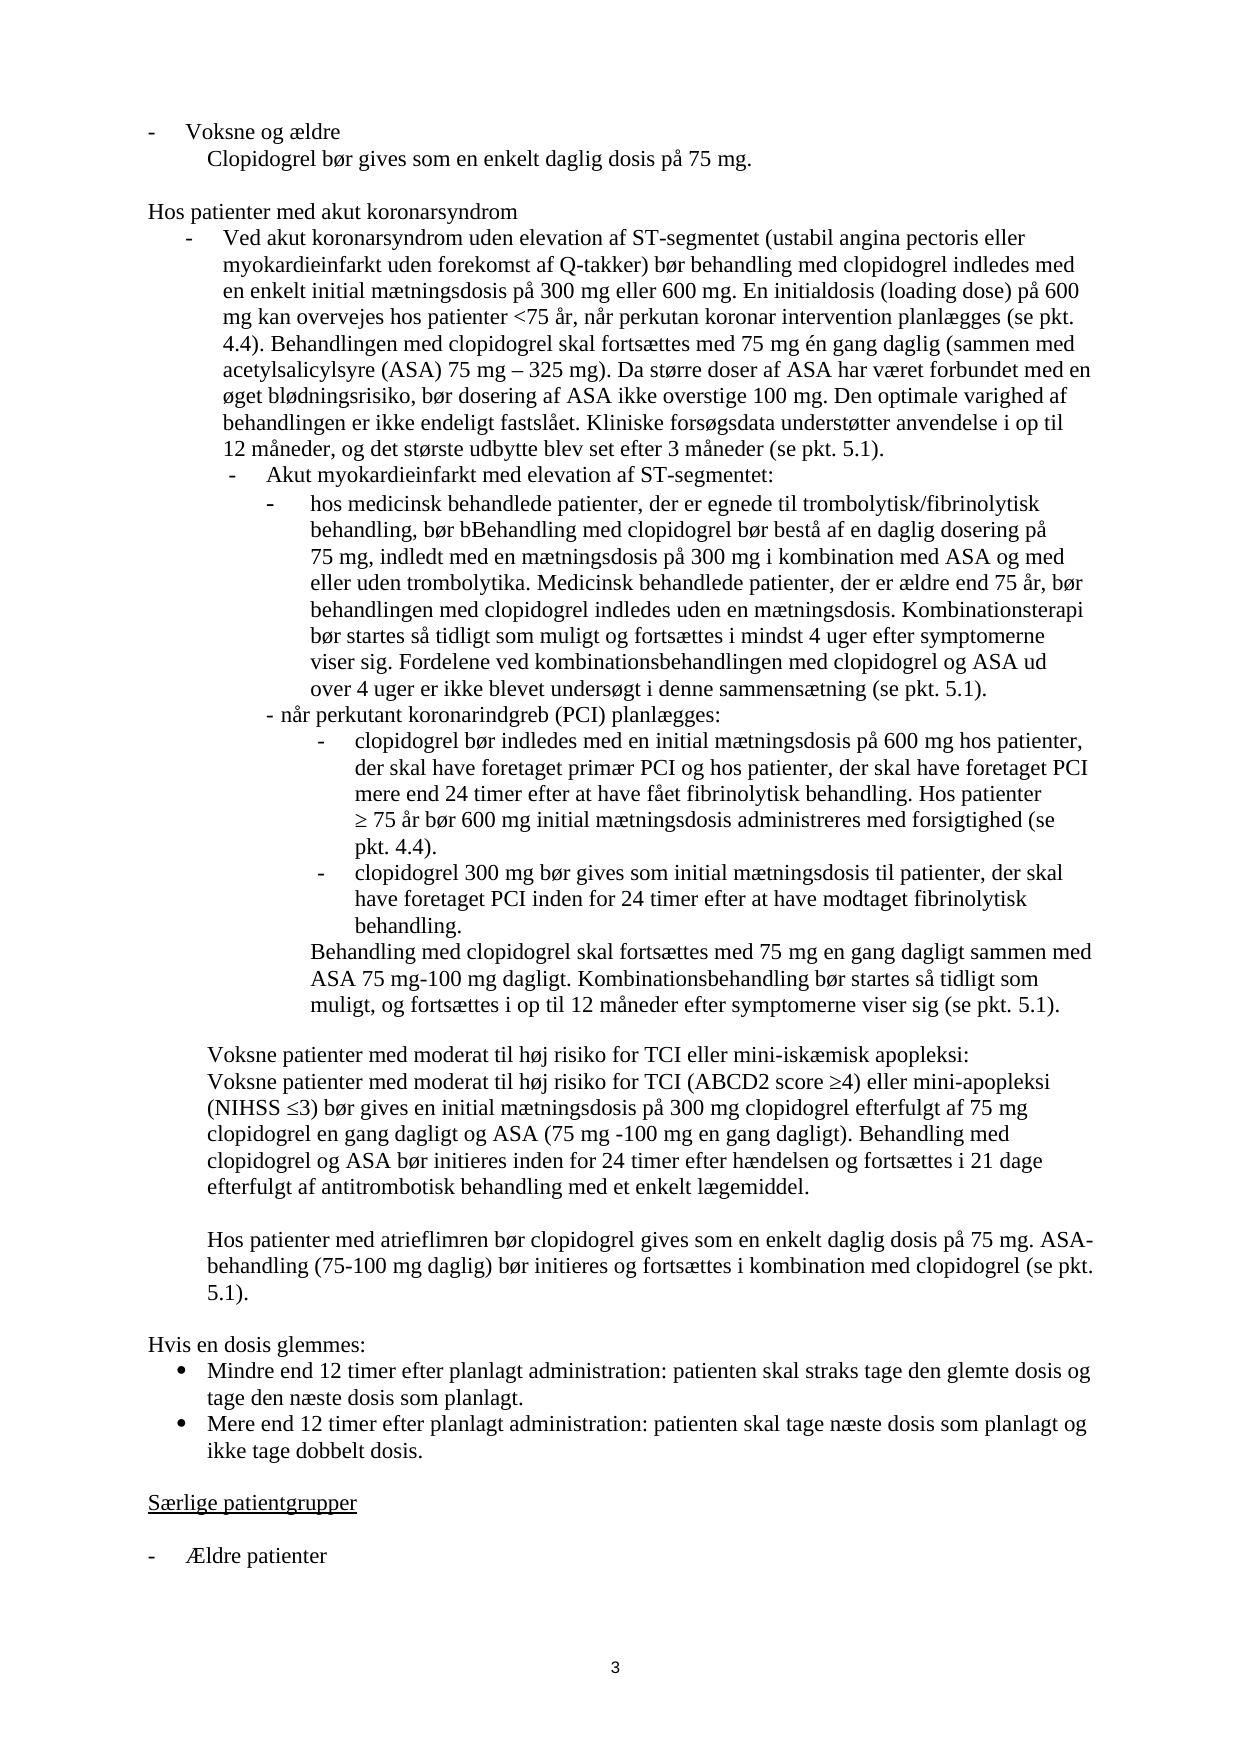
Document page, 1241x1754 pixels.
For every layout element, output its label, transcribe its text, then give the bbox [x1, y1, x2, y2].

text Særlige patientgrupper [148, 1489, 1096, 1516]
text Clopidogrel bør gives som en enkelt daglig dosis på 75 mg. [207, 145, 1092, 172]
list clopidogrel 300 mg bør gives som initial mætningsdosis til patienter, der skal have foretaget PCI inden for 24 timer efter at have modtaget fibrinolytisk behandling. [317, 859, 1096, 938]
list når perkutant koronarindgreb (PCI) planlægges: [266, 701, 1096, 727]
text Voksne patienter med moderat til høj risiko for TCI (ABCD2 score ≥4) eller mini-apopleksi (NIHSS ≤3) bør gives en initial mætningsdosis på 300 mg clopidogrel efterfulgt af 75 mg clopidogrel en gang dagligt og ASA (75 mg -100 mg en gang dagligt). Behandling med clopidogrel og ASA bør initieres inden for 24 timer efter hændelsen og fortsættes i 21 dage efterfulgt af antitrombotisk behandling med et enkelt lægemiddel. [207, 1068, 1096, 1199]
text Voksne patienter med moderat til høj risiko for TCI eller mini-iskæmisk apopleksi: [207, 1041, 1096, 1068]
text Hos patienter med akut koronarsyndrom [148, 198, 1092, 224]
list hos medicinsk behandlede patienter, der er egnede til trombolytisk/fibrinolytisk behandling, bør bBehandling med clopidogrel bør bestå af en daglig dosering på 75 mg, indledt med en mætningsdosis på 300 mg i kombination med ASA og med eller uden trombolytika. Medicinsk behandlede patienter, der er ældre end 75 år, bør behandlingen med clopidogrel indledes uden en mætningsdosis. Kombinationsterapi bør startes så tidligt som muligt og fortsættes i mindst 4 uger efter symptomerne viser sig. Fordelene ved kombinationsbehandlingen med clopidogrel og ASA ud over 4 uger er ikke blevet undersøgt i denne sammensætning (se pkt. 5.1). [266, 488, 1092, 701]
list clopidogrel bør indledes med en initial mætningsdosis på 600 mg hos patienter, der skal have foretaget primær PCI og hos patienter, der skal have foretaget PCI mere end 24 timer efter at have fået fibrinolytisk behandling. Hos patienter ≥ 75 år bør 600 mg initial mætningsdosis administreres med forsigtighed (se pkt. 4.4). [317, 727, 1096, 859]
text Hvis en dosis glemmes: [148, 1331, 1096, 1358]
list Mindre end 12 timer efter planlagt administration: patienten skal straks tage den glemte dosis og tage den næste dosis som planlagt. [177, 1358, 1095, 1410]
list Mere end 12 timer efter planlagt administration: patienten skal tage næste dosis som planlagt og ikke tage dobbelt dosis. [177, 1410, 1095, 1463]
list Akut myokardieinfarkt med elevation af ST-segmentet: [228, 461, 1092, 488]
text Behandling med clopidogrel skal fortsættes med 75 mg en gang dagligt sammen med ASA 75 mg-100 mg dagligt. Kombinationsbehandling bør startes så tidligt som muligt, og fortsættes i op til 12 måneder efter symptomerne viser sig (se pkt. 5.1). [310, 938, 1096, 1017]
list Voksne og ældre [148, 118, 1092, 145]
list Ældre patienter [148, 1542, 1092, 1569]
list Ved akut koronarsyndrom uden elevation af ST-segmentet (ustabil angina pectoris eller myokardieinfarkt uden forekomst af Q-takker) bør behandling med clopidogrel indledes med en enkelt initial mætningsdosis på 300 mg eller 600 mg. En initialdosis (loading dose) på 600 mg kan overvejes hos patienter <75 år, når perkutan koronar intervention planlægges (se pkt. 4.4). Behandlingen med clopidogrel skal fortsættes med 75 mg én gang daglig (sammen med acetylsalicylsyre (ASA) 75 mg – 325 mg). Da større doser af ASA har været forbundet med en øget blødningsrisiko, bør dosering af ASA ikke overstige 100 mg. Den optimale varighed af behandlingen er ikke endeligt fastslået. Kliniske forsøgsdata understøtter anvendelse i op til 12 måneder, og det største udbytte blev set efter 3 måneder (se pkt. 5.1). [185, 224, 1092, 461]
text Hos patienter med atrieflimren bør clopidogrel gives som en enkelt daglig dosis på 75 mg. ASA-behandling (75-100 mg daglig) bør initieres og fortsættes i kombination med clopidogrel (se pkt. 5.1). [207, 1226, 1096, 1305]
